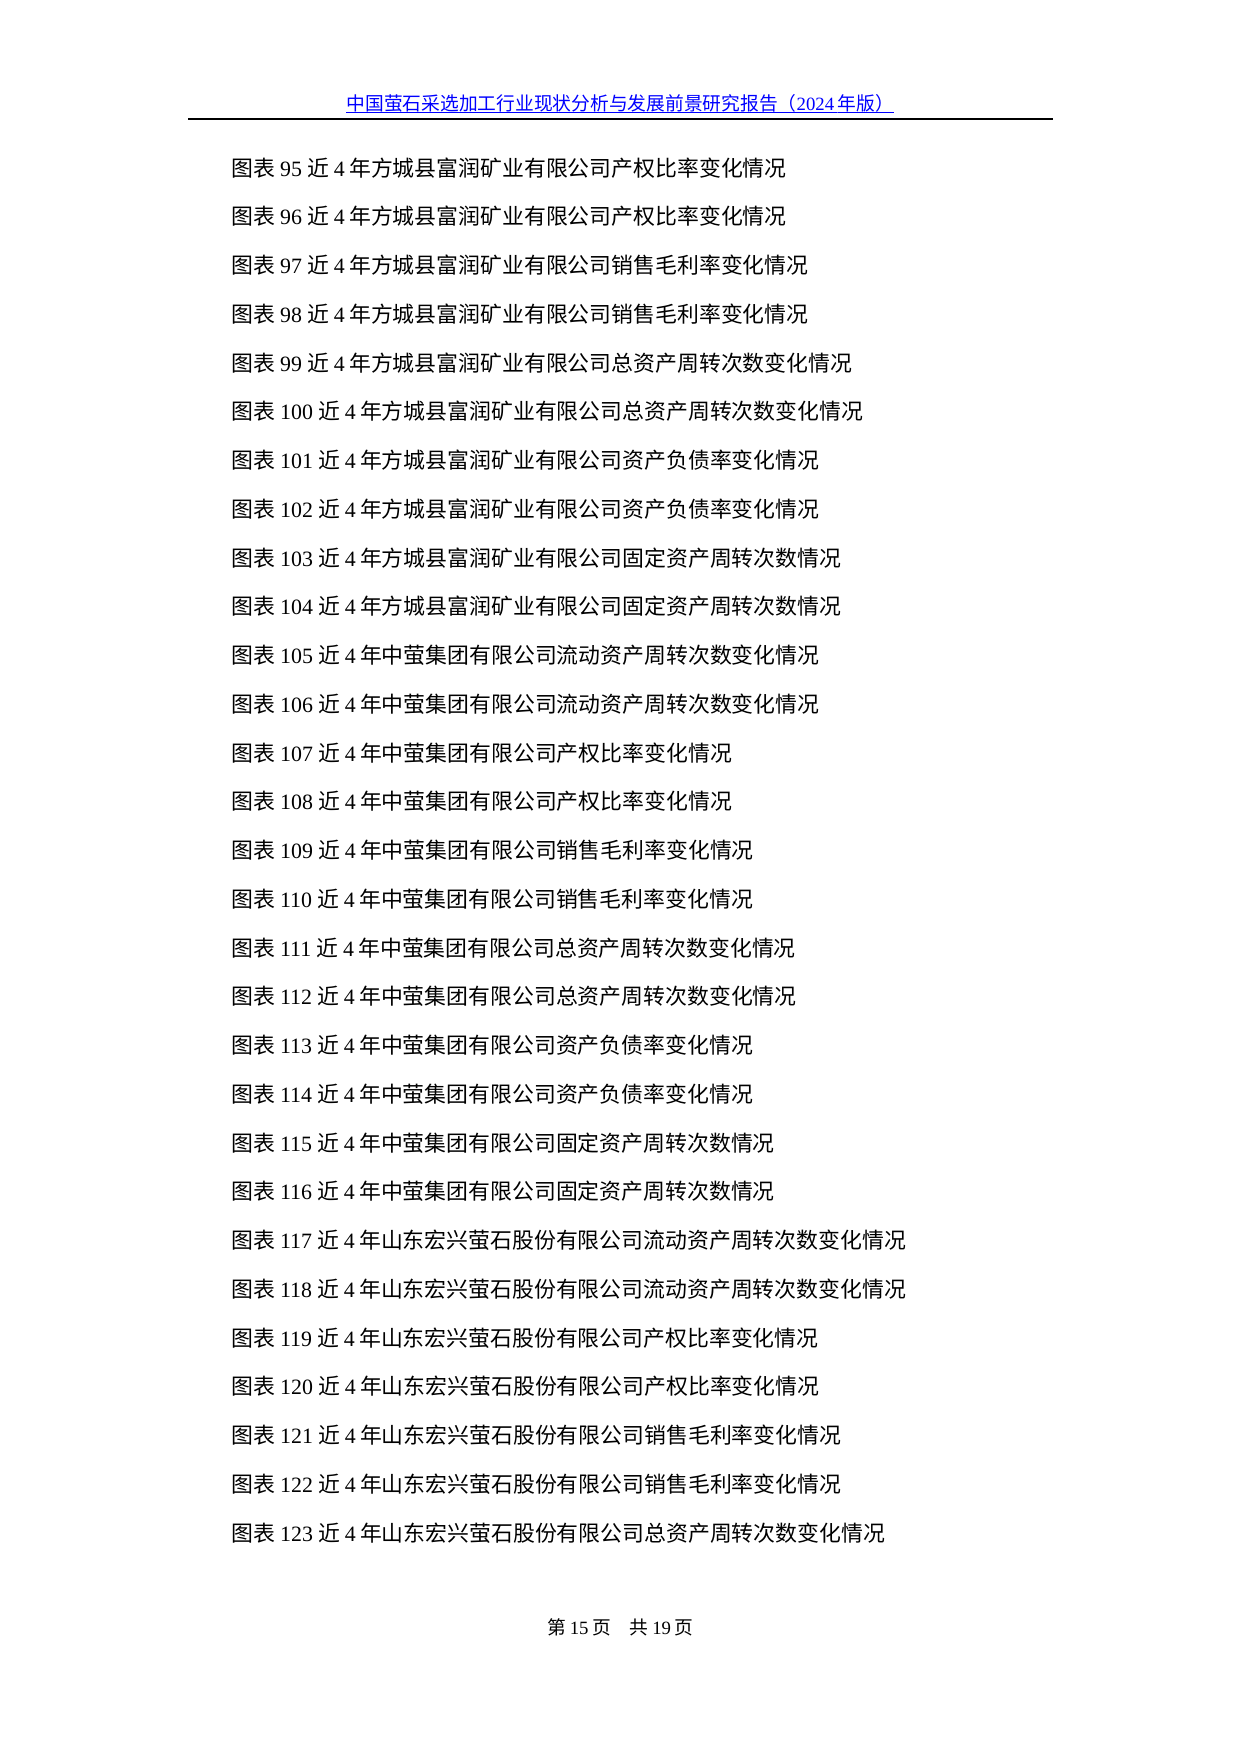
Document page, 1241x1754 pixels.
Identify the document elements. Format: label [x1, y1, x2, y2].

text [187, 150, 1053, 1548]
